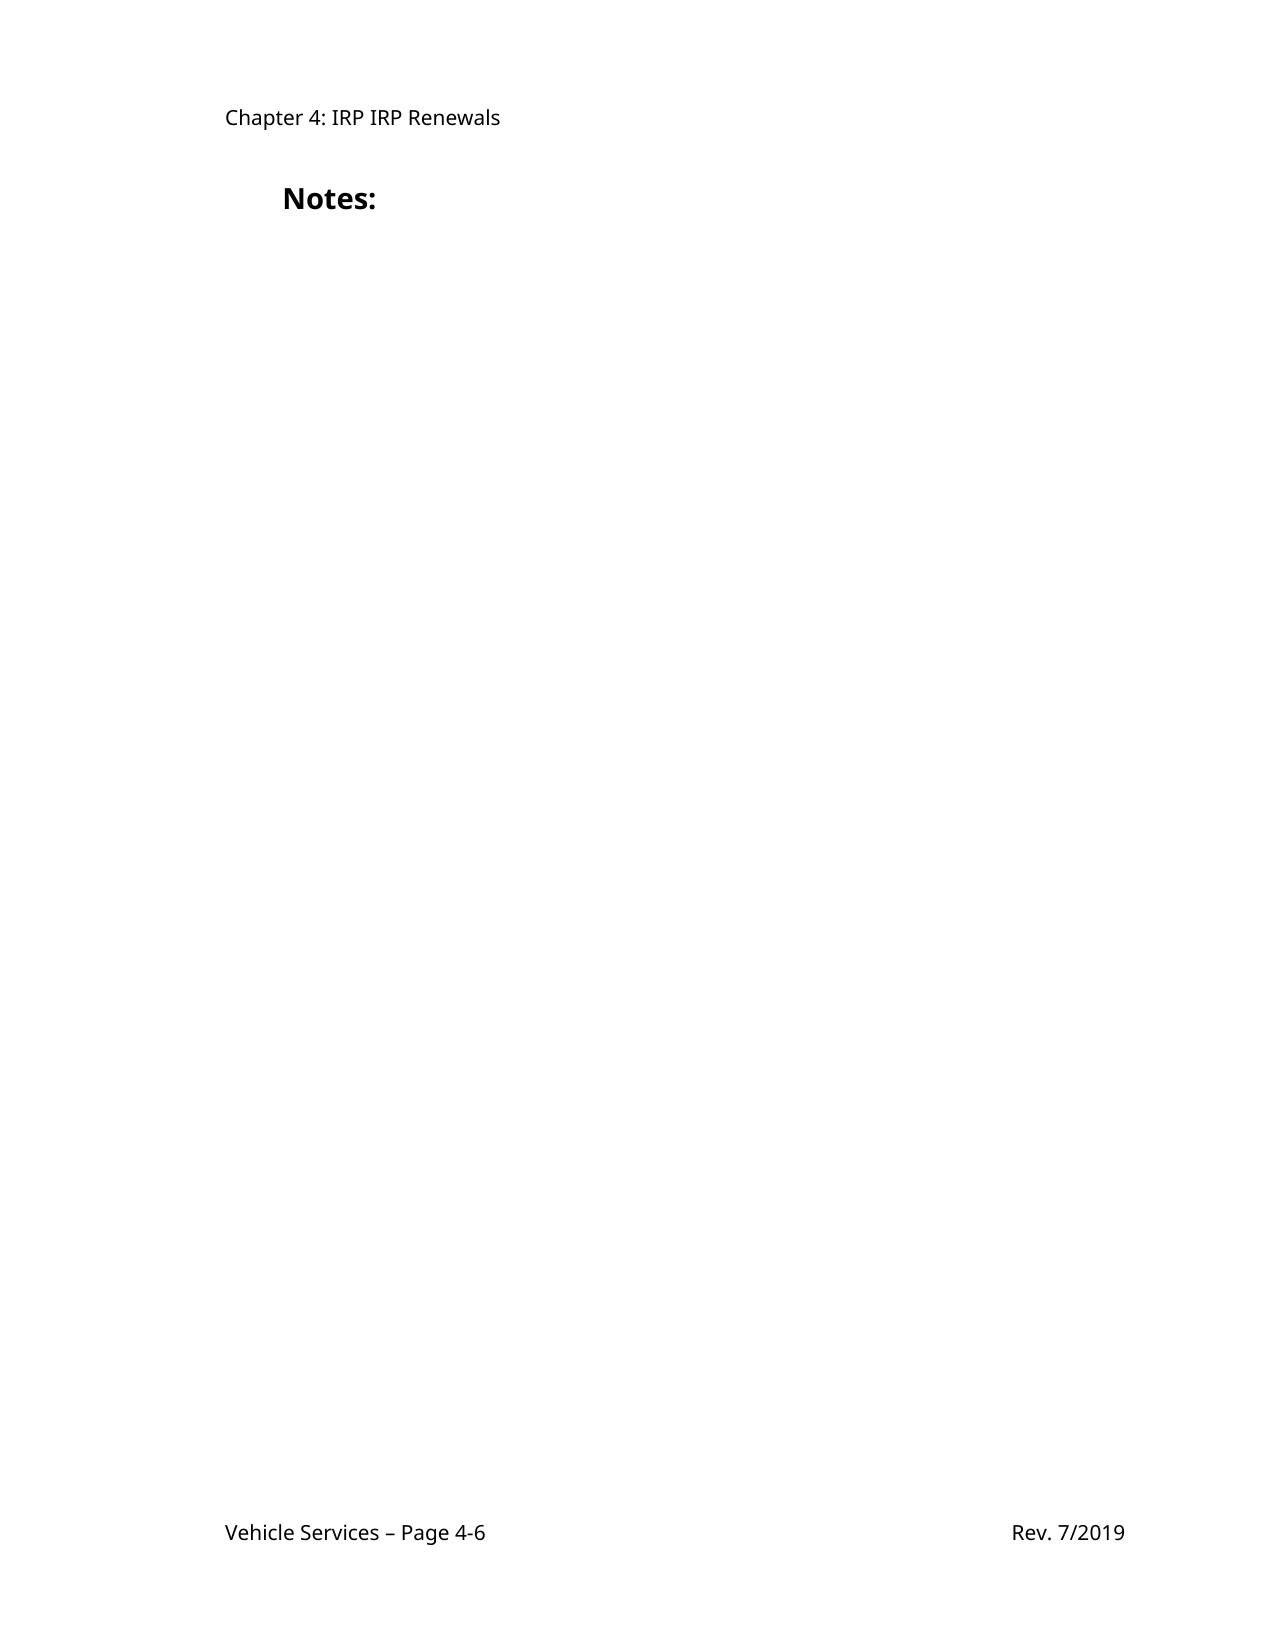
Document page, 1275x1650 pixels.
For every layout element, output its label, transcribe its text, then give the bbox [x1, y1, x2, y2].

list Notes: [282, 178, 1125, 218]
